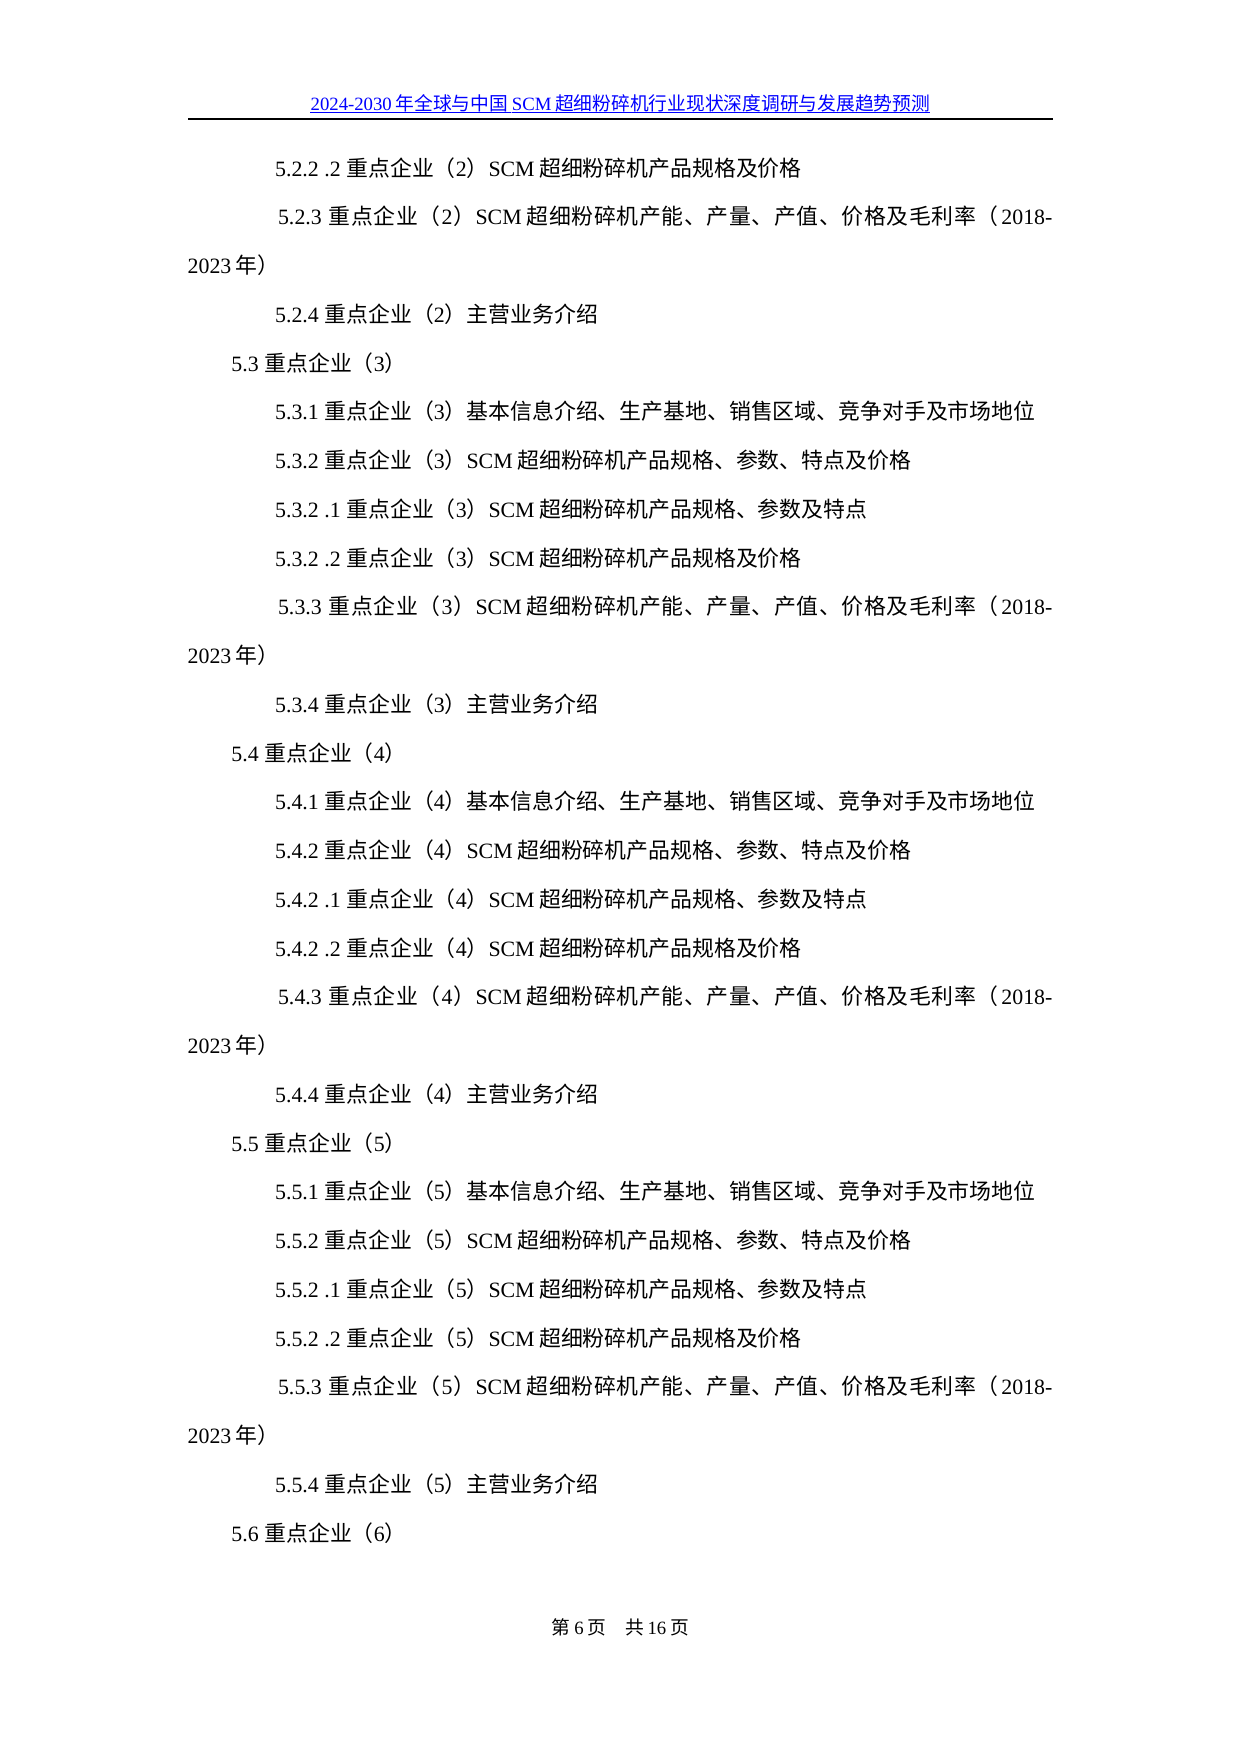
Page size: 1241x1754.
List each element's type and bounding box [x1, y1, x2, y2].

text [187, 150, 1053, 1548]
